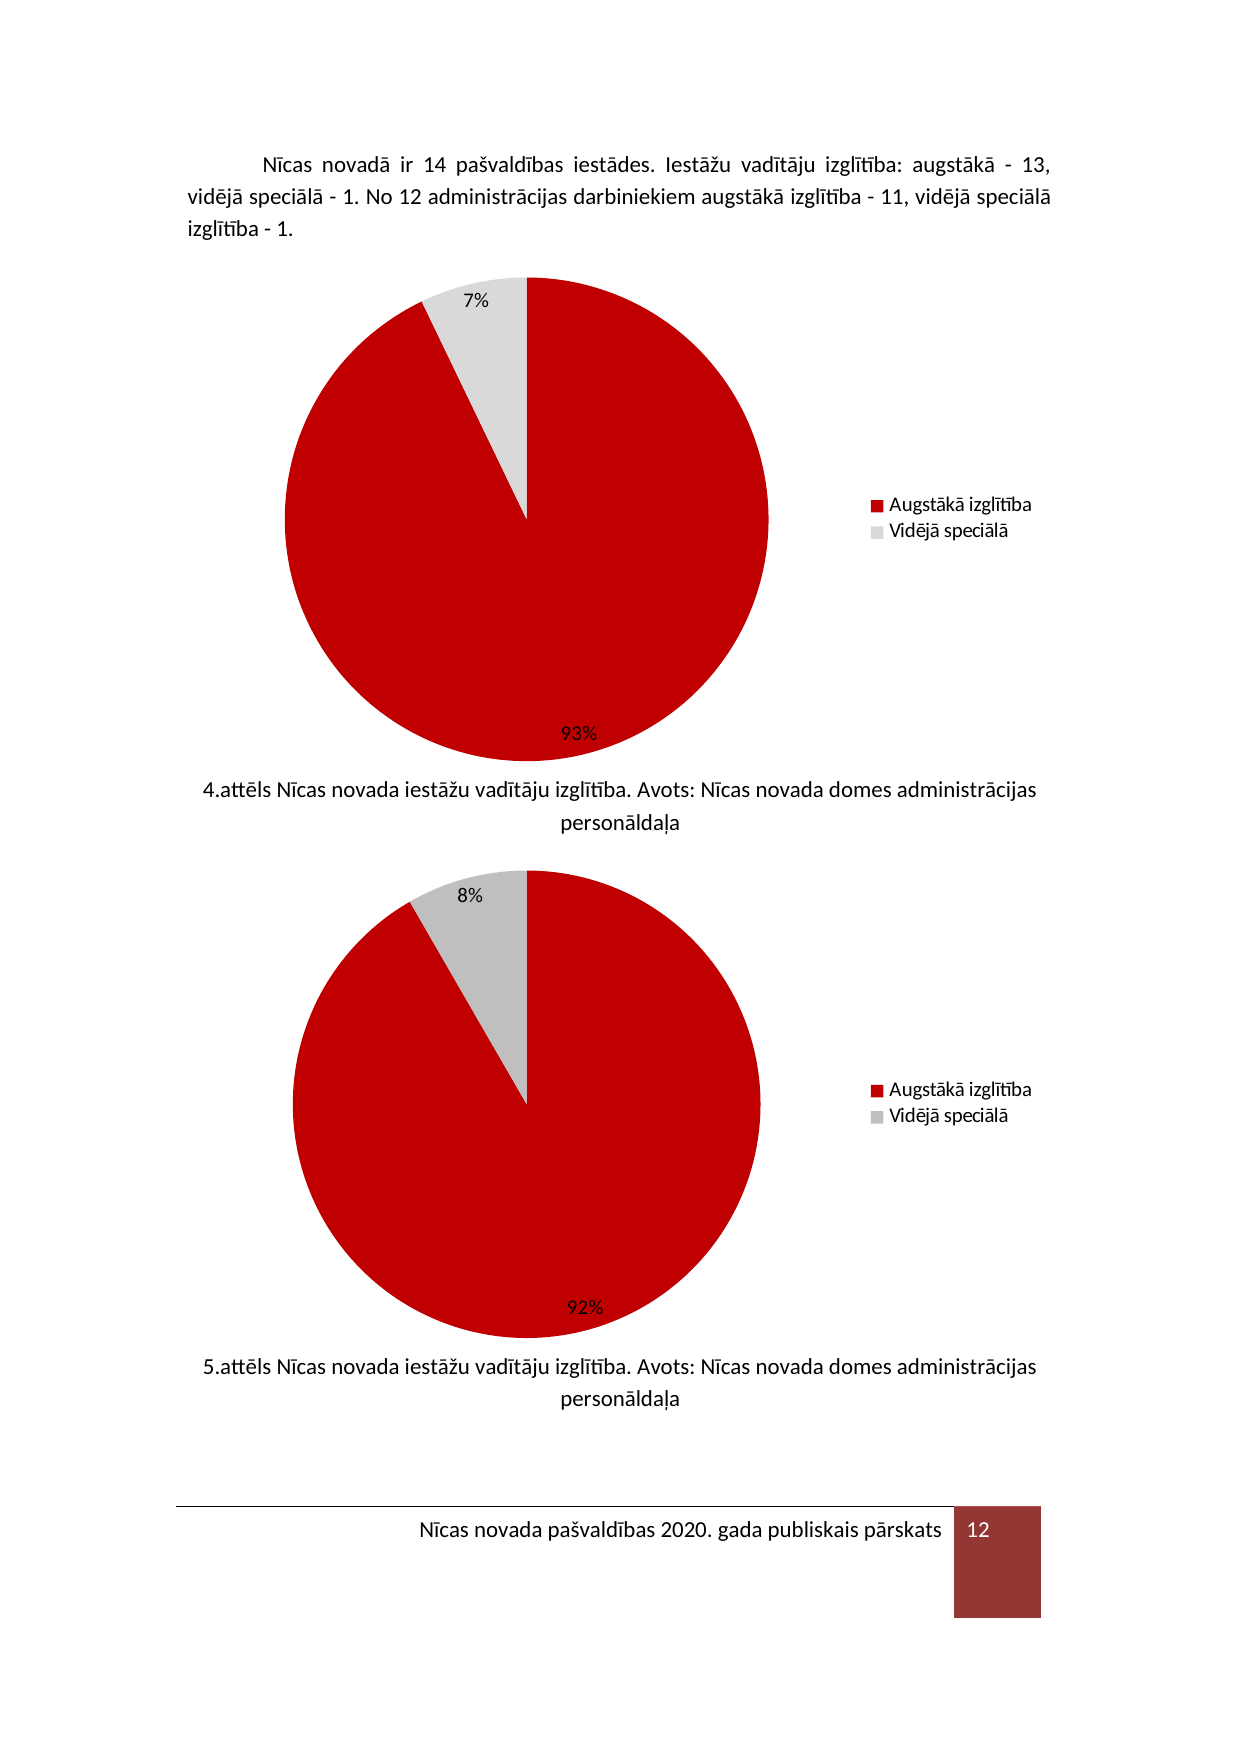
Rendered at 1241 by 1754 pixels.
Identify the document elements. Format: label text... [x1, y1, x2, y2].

text Nīcas novadā ir 14 pašvaldības iestādes. Iestāžu vadītāju izglītība: augstākā - 13, vidējā speciālā - 1. No 12 administrācijas darbiniekiem augstākā izglītība - 11, vidējā speciālā izglītība - 1. [187, 150, 1053, 242]
text 4.attēls Nīcas novada iestāžu vadītāju izglītība. Avots: Nīcas novada domes administrācijas personāldaļa [187, 267, 1053, 836]
text 5.attēls Nīcas novada iestāžu vadītāju izglītība. Avots: Nīcas novada domes administrācijas personāldaļa [187, 861, 1053, 1412]
